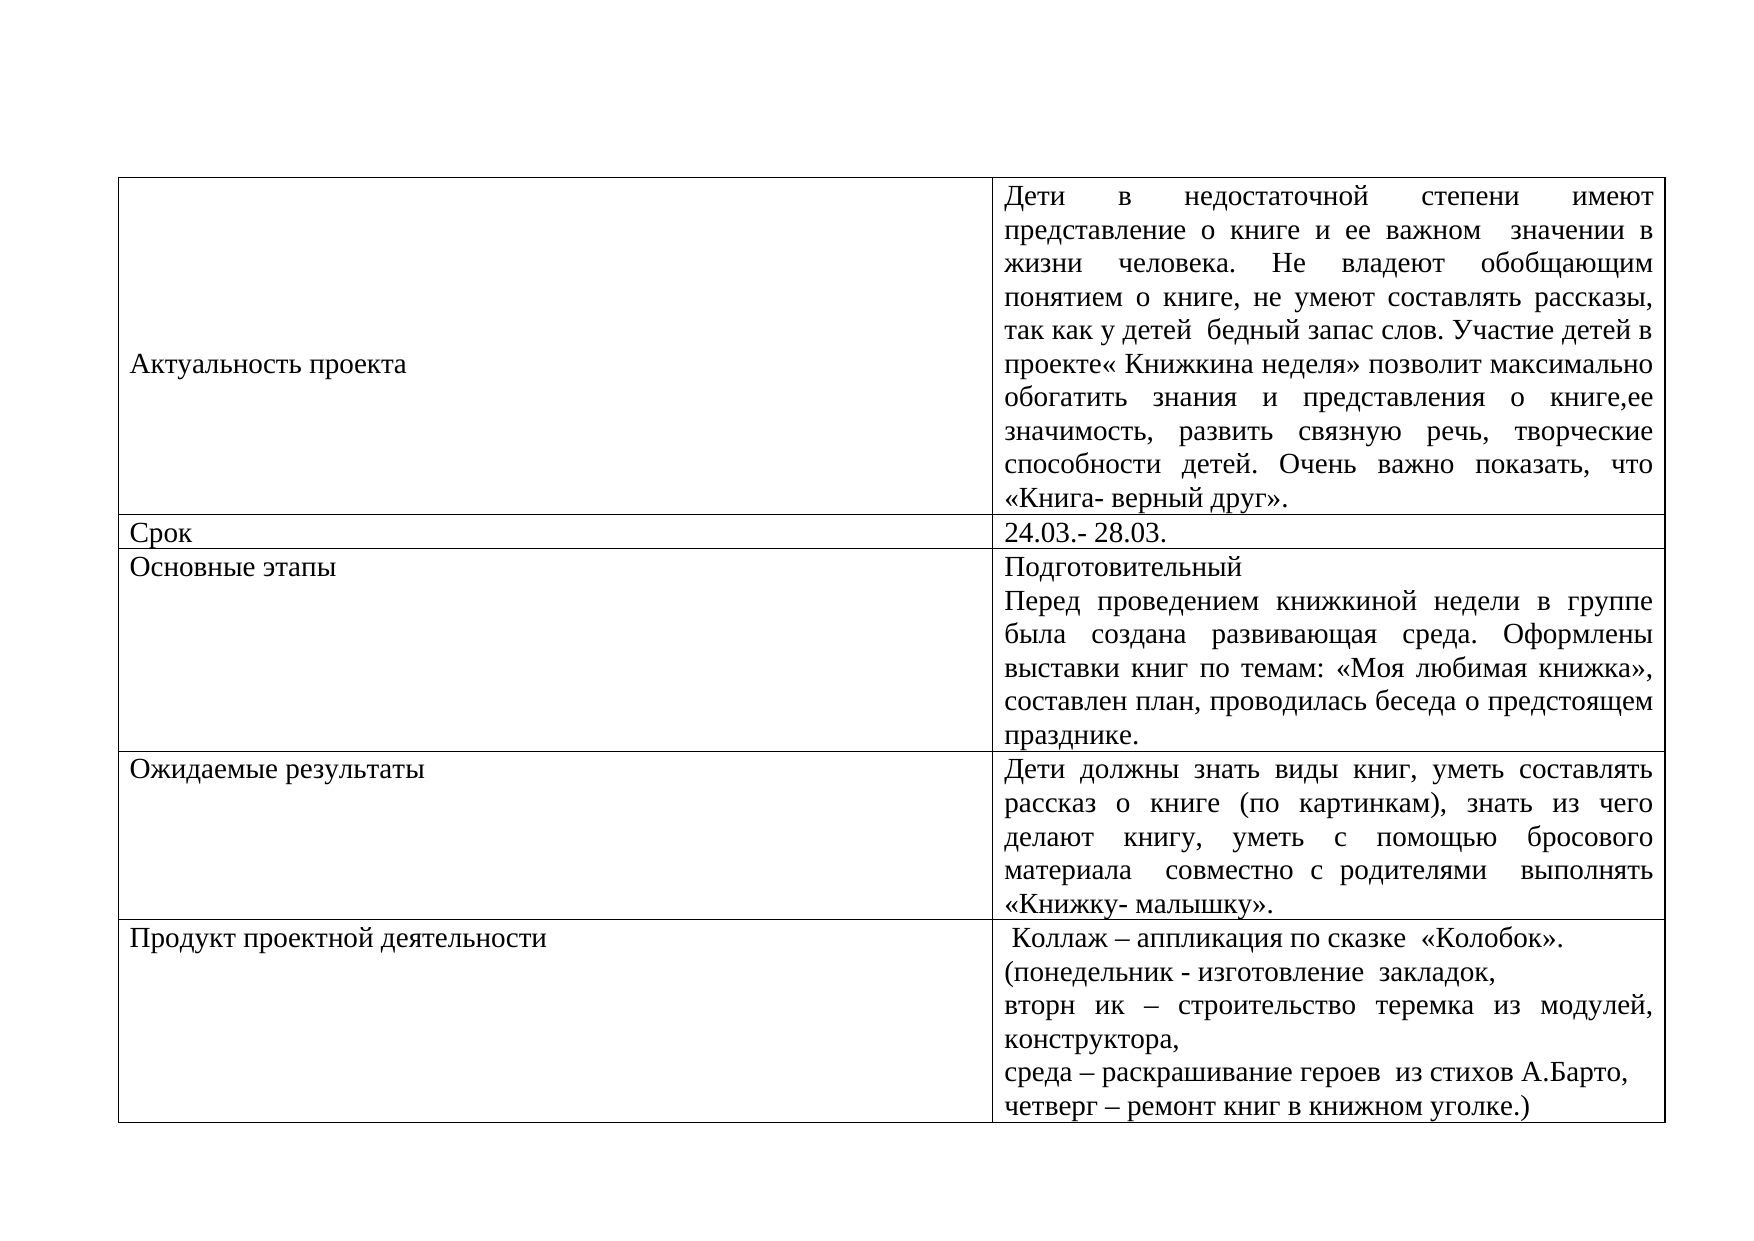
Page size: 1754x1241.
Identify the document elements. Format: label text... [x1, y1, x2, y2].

table_cell Продукт проектной деятельности [119, 920, 992, 1122]
table_cell 24.03.- 28.03. [993, 515, 1664, 548]
table_cell Основные этапы [119, 549, 992, 751]
table_cell Коллаж – аппликация по сказке «Колобок». (понедельник - изготовление закладок, вторн ик – строительство теремка из модулей, конструктора, среда – раскрашивание героев из стихов А.Барто, четверг – ремонт книг в книжном уголке.) [993, 920, 1664, 1122]
table_cell Срок [119, 515, 992, 548]
table_cell Дети должны знать виды книг, уметь составлять рассказ о книге (по картинкам), знать из чего делают книгу, уметь с помощью бросового материала совместно с родителями выполнять «Книжку- малышку». [993, 752, 1664, 919]
table_cell Подготовительный Перед проведением книжкиной недели в группе была создана развивающая среда. Оформлены выставки книг по темам: «Моя любимая книжка», составлен план, проводилась беседа о предстоящем празднике. [993, 549, 1664, 751]
table_header Дети в недостаточной степени имеют представление о книге и ее важном значении в жизни человека. Не владеют обобщающим понятием о книге, не умеют составлять рассказы, так как у детей бедный запас слов. Участие детей в проекте« Книжкина неделя» позволит максимально обогатить знания и представления о книге,ее значимость, развить связную речь, творческие способности детей. Очень важно показать, что «Книга- верный друг». [993, 178, 1664, 514]
table_cell Ожидаемые результаты [119, 752, 992, 919]
table_header Актуальность проекта [119, 178, 992, 514]
